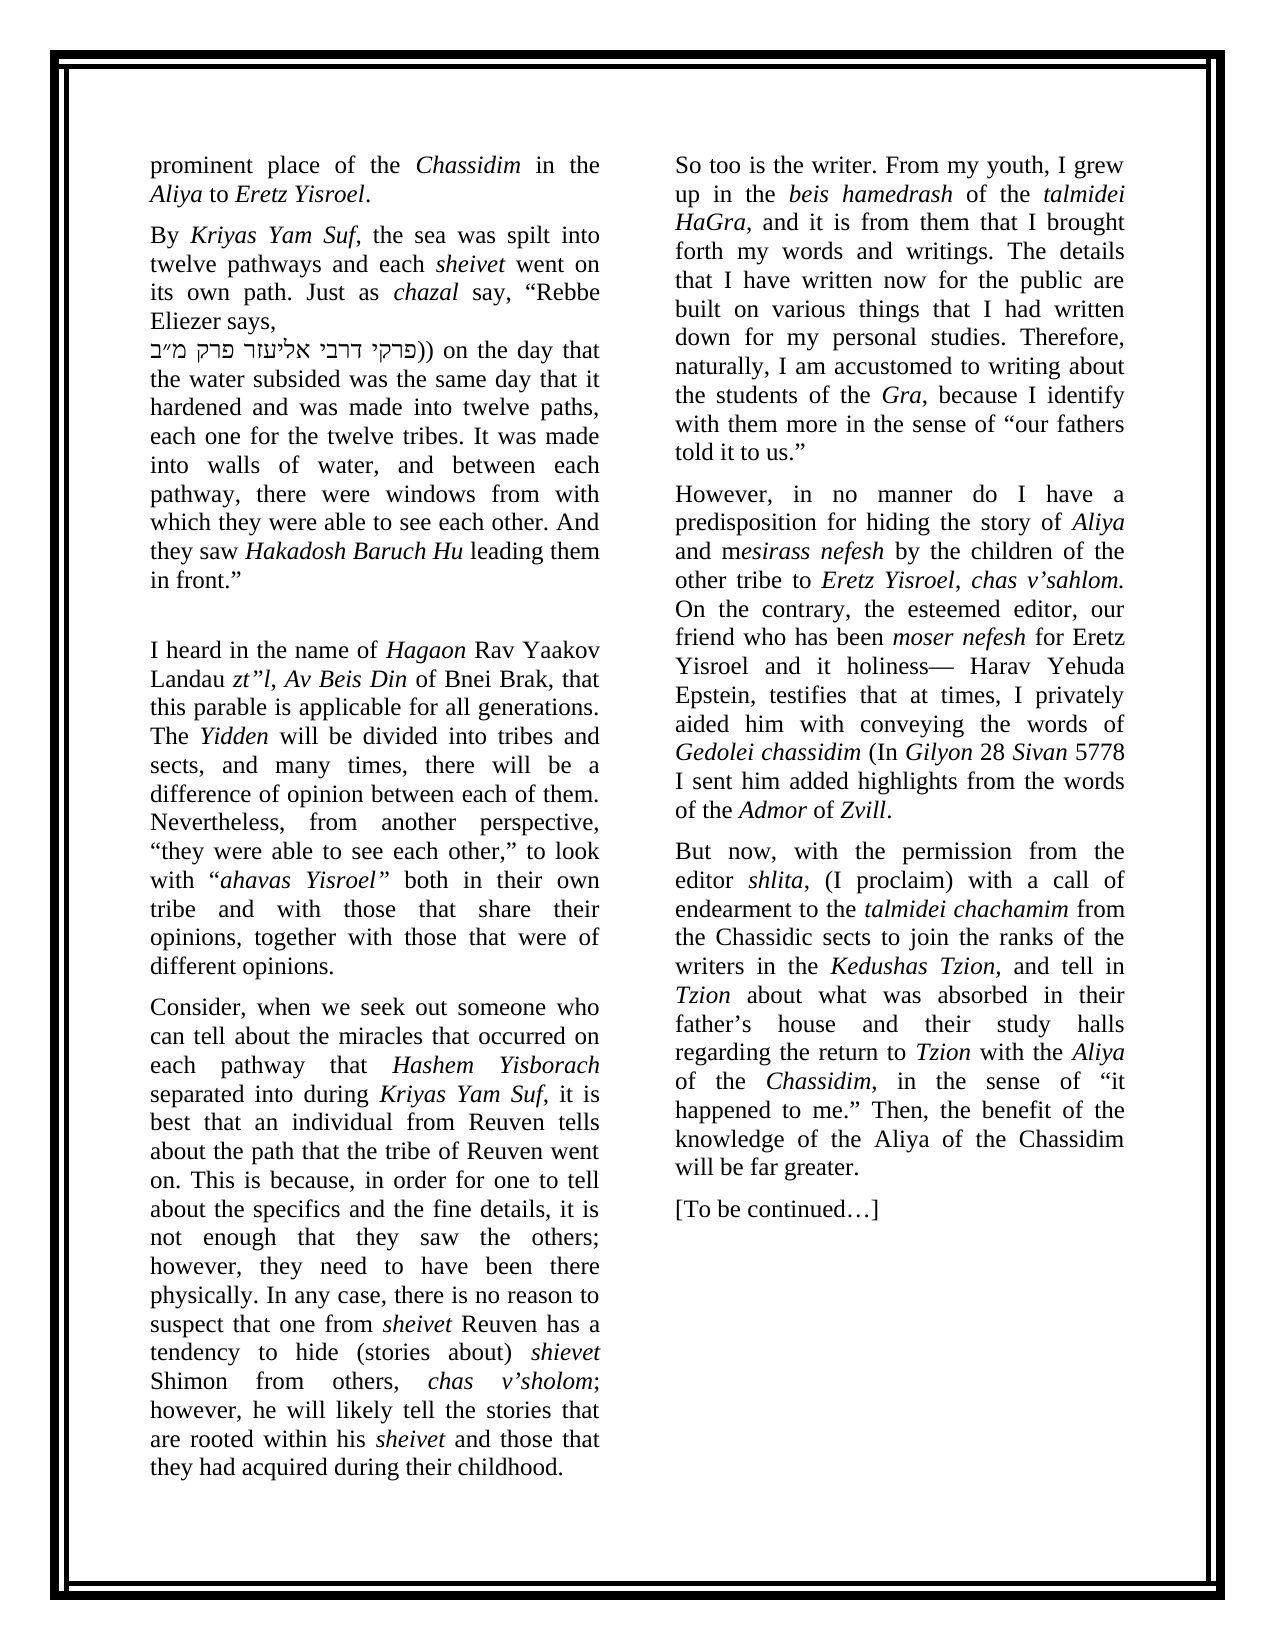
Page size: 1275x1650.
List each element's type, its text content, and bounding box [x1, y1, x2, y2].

text However, in no manner do I have a predisposition for hiding the story of Aliya and mesirass nefesh by the children of the other tribe to Eretz Yisroel, chas v’sahlom. On the contrary, the esteemed editor, our friend who has been moser nefesh for Eretz Yisroel and it holiness— Harav Yehuda Epstein, testifies that at times, I privately aided him with conveying the words of Gedolei chassidim (In Gilyon 28 Sivan 5778 I sent him added highlights from the words of the Admor of Zvill. [675, 479, 1125, 824]
text פרקי דרבי אליעזר פרק מ״ב)) on the day that the water subsided was the same day that it hardened and was made into twelve paths, each one for the twelve tribes. It was made into walls of water, and between each pathway, there were windows from with which they were able to see each other. And they saw Hakadosh Baruch Hu leading them in front.” [150, 335, 600, 594]
text So too is the writer. From my youth, I grew up in the beis hamedrash of the talmidei HaGra, and it is from them that I brought forth my words and writings. The details that I have written now for the public are built on various things that I had written down for my personal studies. Therefore, naturally, I am accustomed to writing about the students of the Gra, because I identify with them more in the sense of “our fathers told it to us.” [675, 150, 1125, 466]
text I heard in the name of Hagaon Rav Yaakov Landau zt”l, Av Beis Din of Bnei Brak, that this parable is applicable for all generations. The Yidden will be divided into tribes and sects, and many times, there will be a difference of opinion between each of them. Nevertheless, from another perspective, “they were able to see each other,” to look with “ahavas Yisroel” both in their own tribe and with those that share their opinions, together with those that were of different opinions. [150, 635, 600, 980]
text Consider, when we seek out someone who can tell about the miracles that occurred on each pathway that Hashem Yisborach separated into during Kriyas Yam Suf, it is best that an individual from Reuven tells about the path that the tribe of Reuven went on. This is because, in order for one to tell about the specifics and the fine details, it is not enough that they saw the others; however, they need to have been there physically. In any case, there is no reason to suspect that one from sheivet Reuven has a tendency to hide (stories about) shievet Shimon from others, chas v’sholom; however, he will likely tell the stories that are rooted within his sheivet and those that they had acquired during their childhood. [150, 992, 600, 1481]
text By Kriyas Yam Suf, the sea was spilt into twelve pathways and each sheivet went on its own path. Just as chazal say, “Rebbe Eliezer says, [150, 220, 600, 335]
text [To be continued…] [675, 1194, 1125, 1222]
text But now, with the permission from the editor shlita, (I proclaim) with a call of endearment to the talmidei chachamim from the Chassidic sects to join the ranks of the writers in the Kedushas Tzion, and tell in Tzion about what was absorbed in their father’s house and their study halls regarding the return to Tzion with the Aliya of the Chassidim, in the sense of “it happened to me.” Then, the benefit of the knowledge of the Aliya of the Chassidim will be far greater. [675, 836, 1125, 1181]
